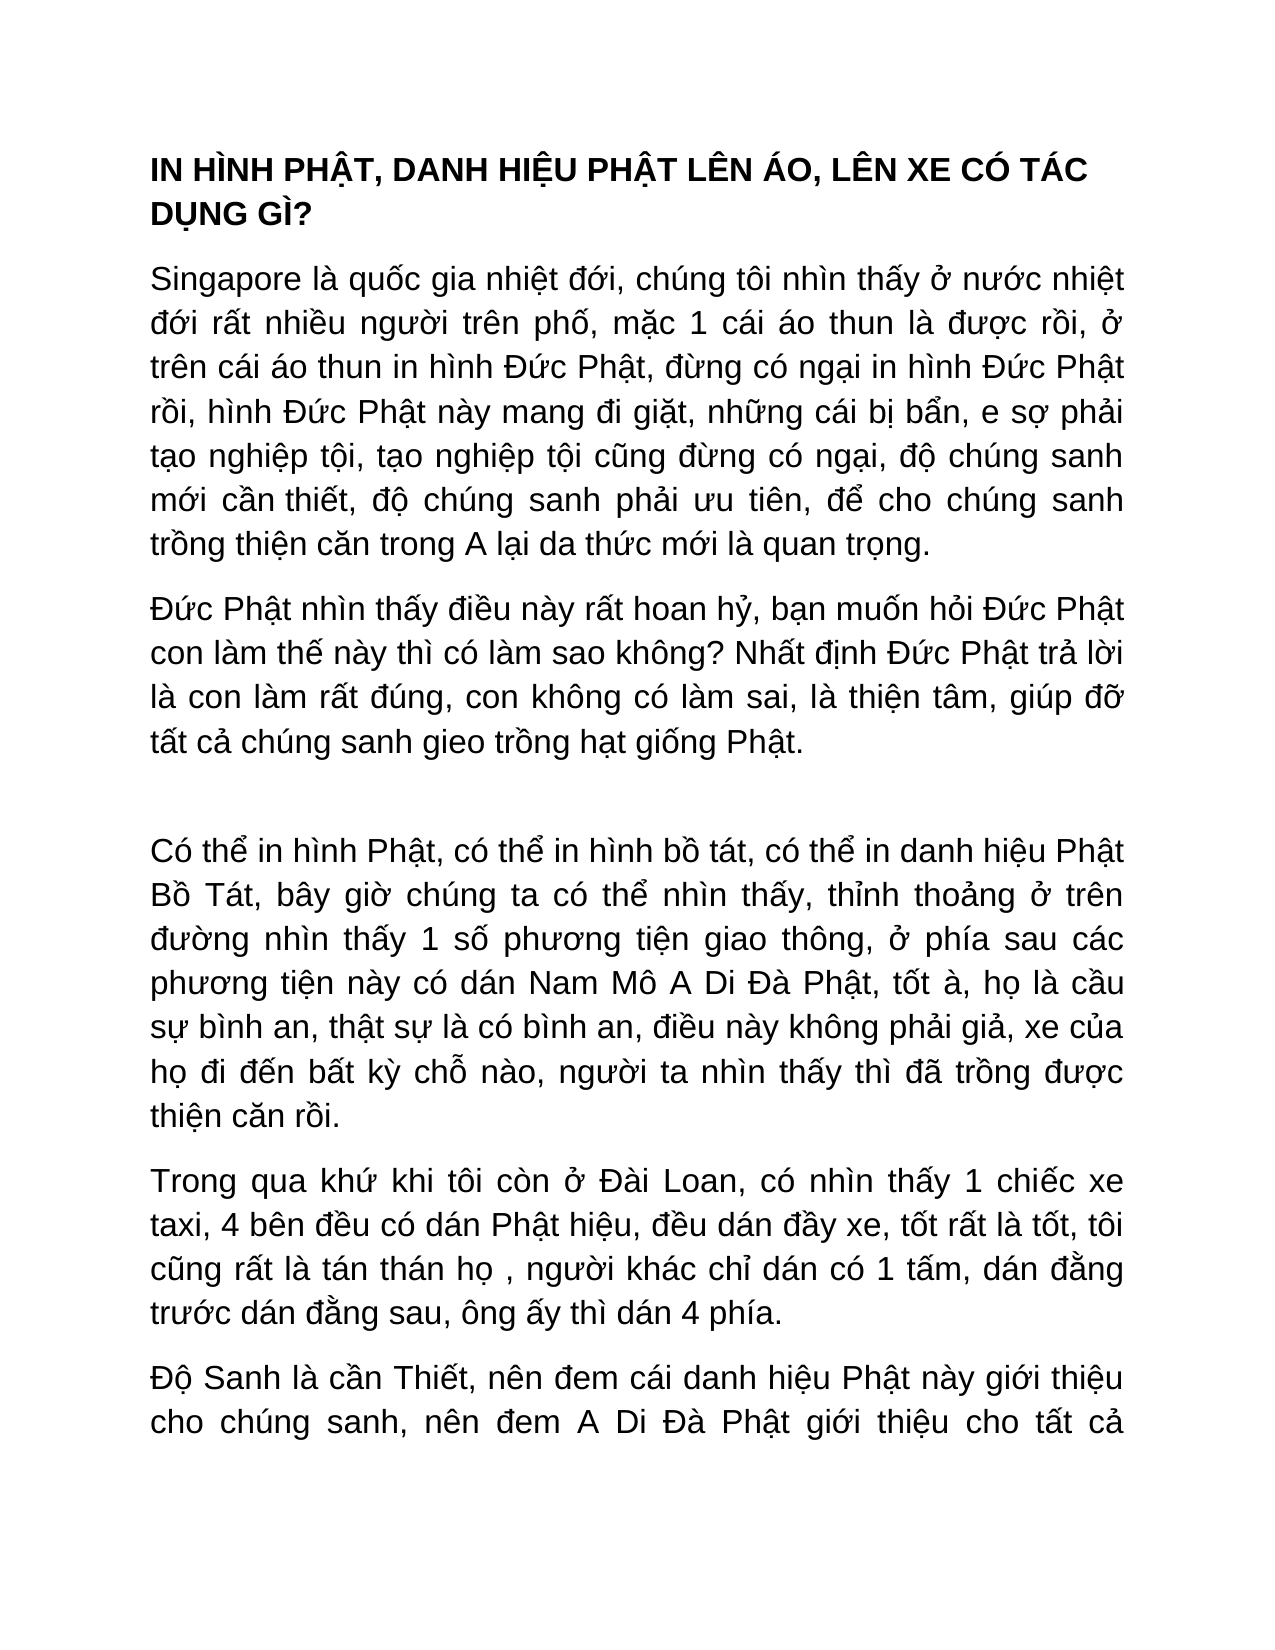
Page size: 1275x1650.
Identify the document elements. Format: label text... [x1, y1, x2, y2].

text IN HÌNH PHẬT, DANH HIỆU PHẬT LÊN ÁO, LÊN XE CÓ TÁC DỤNG GÌ? [150, 150, 1125, 233]
text Có thể in hình Phật, có thể in hình bồ tát, có thể in danh hiệu Phật Bồ Tát, bây giờ chúng ta có thể nhìn thấy, thỉnh thoảng ở trên đường nhìn thấy 1 số phương tiện giao thông, ở phía sau các phương tiện này có dán Nam Mô A Di Đà Phật, tốt à, họ là cầu sự bình an, thật sự là có bình an, điều này không phải giả, xe của họ đi đến bất kỳ chỗ nào, người ta nhìn thấy thì đã trồng được thiện căn rồi. [150, 787, 1125, 1134]
text Đức Phật nhìn thấy điều này rất hoan hỷ, bạn muốn hỏi Đức Phật con làm thế này thì có làm sao không? Nhất định Đức Phật trả lời là con làm rất đúng, con không có làm sai, là thiện tâm, giúp đỡ tất cả chúng sanh gieo trồng hạt giống Phật. [150, 589, 1125, 760]
text Singapore là quốc gia nhiệt đới, chúng tôi nhìn thấy ở nước nhiệt đới rất nhiều người trên phố, mặc 1 cái áo thun là được rồi, ở trên cái áo thun in hình Đức Phật, đừng có ngại in hình Đức Phật rồi, hình Đức Phật này mang đi giặt, những cái bị bẩn, e sợ phải tạo nghiệp tội, tạo nghiệp tội cũng đừng có ngại, độ chúng sanh mới cần thiết, độ chúng sanh phải ưu tiên, để cho chúng sanh trồng thiện căn trong A lại da thức mới là quan trọng. [150, 259, 1125, 563]
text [150, 1358, 1125, 1441]
text Trong qua khứ khi tôi còn ở Đài Loan, có nhìn thấy 1 chiếc xe taxi, 4 bên đều có dán Phật hiệu, đều dán đầy xe, tốt rất là tốt, tôi cũng rất là tán thán họ , người khác chỉ dán có 1 tấm, dán đằng trước dán đằng sau, ông ấy thì dán 4 phía. [150, 1161, 1125, 1332]
